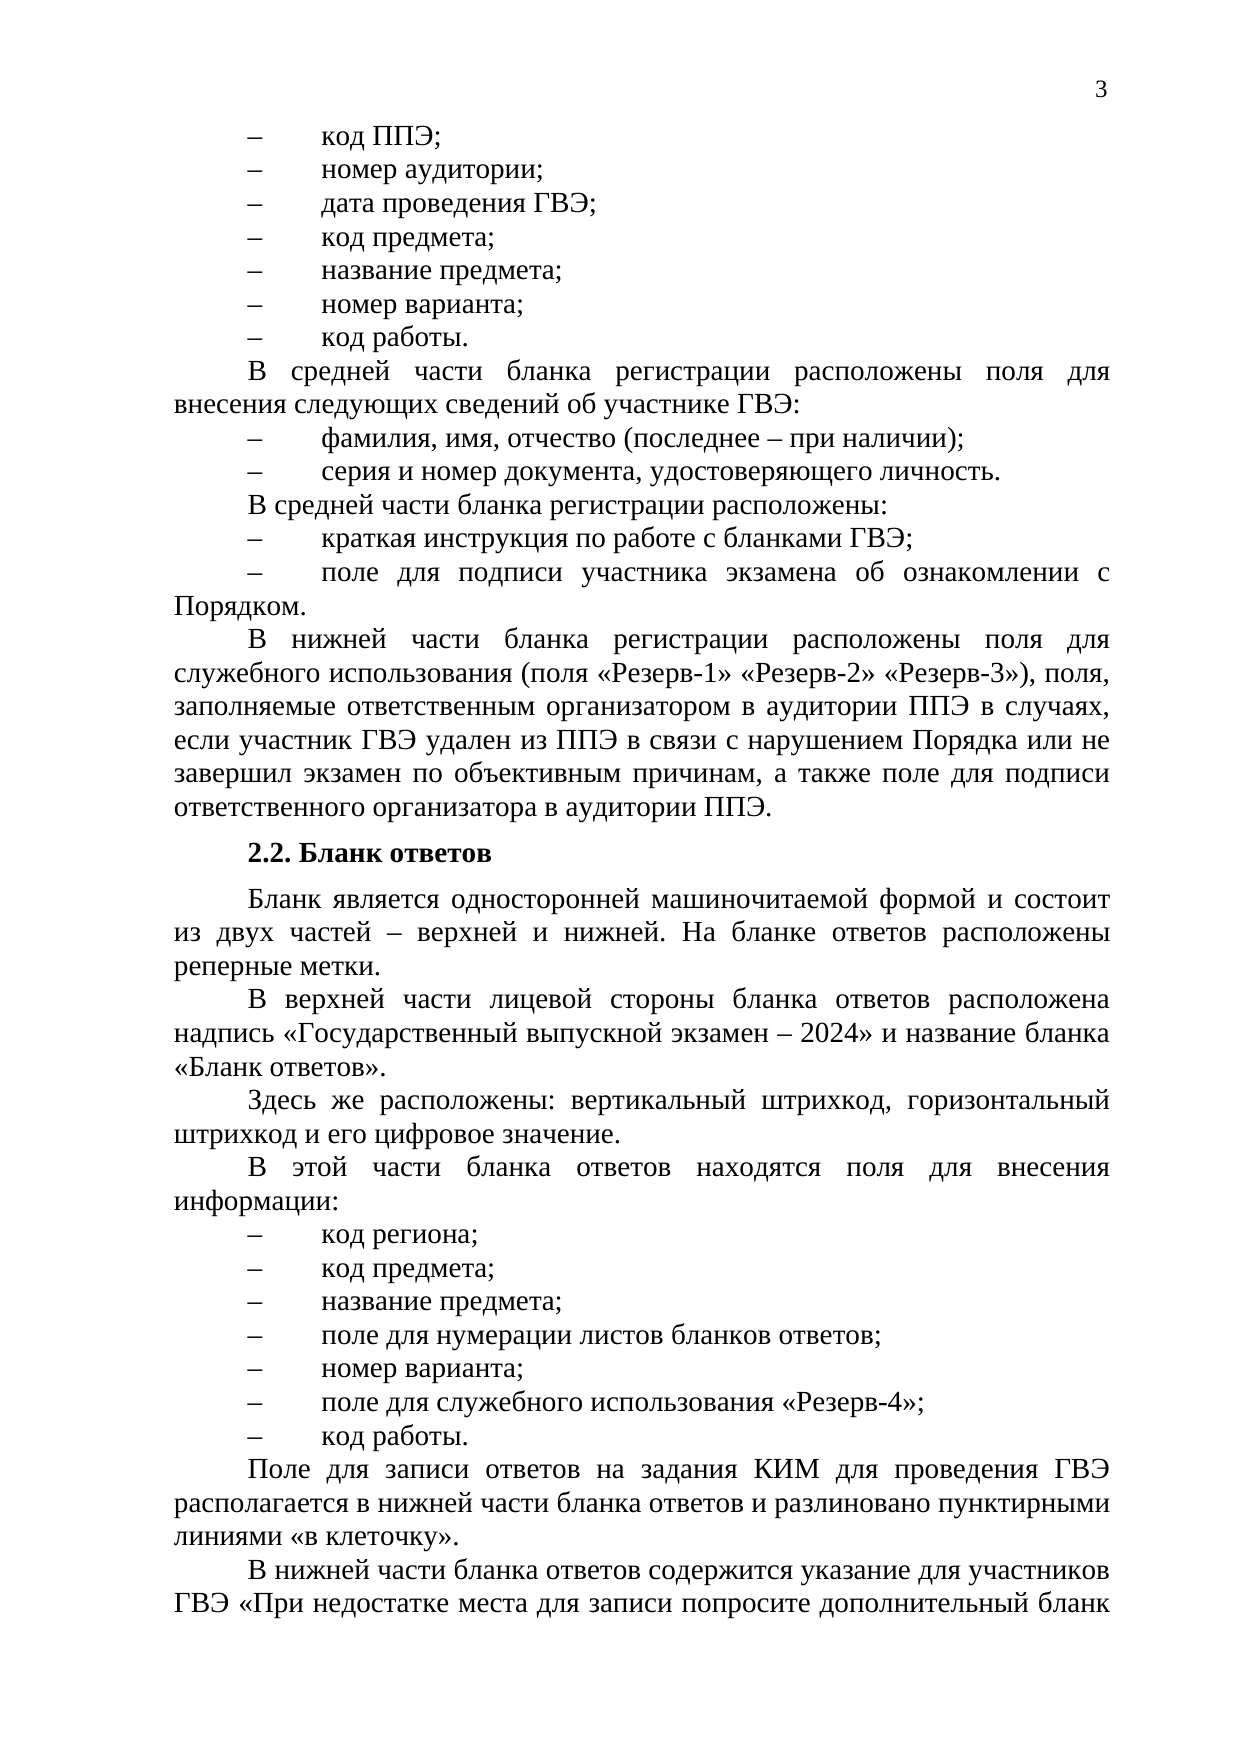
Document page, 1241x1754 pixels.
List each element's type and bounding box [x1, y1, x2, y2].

table_header [163, 118, 1122, 1619]
